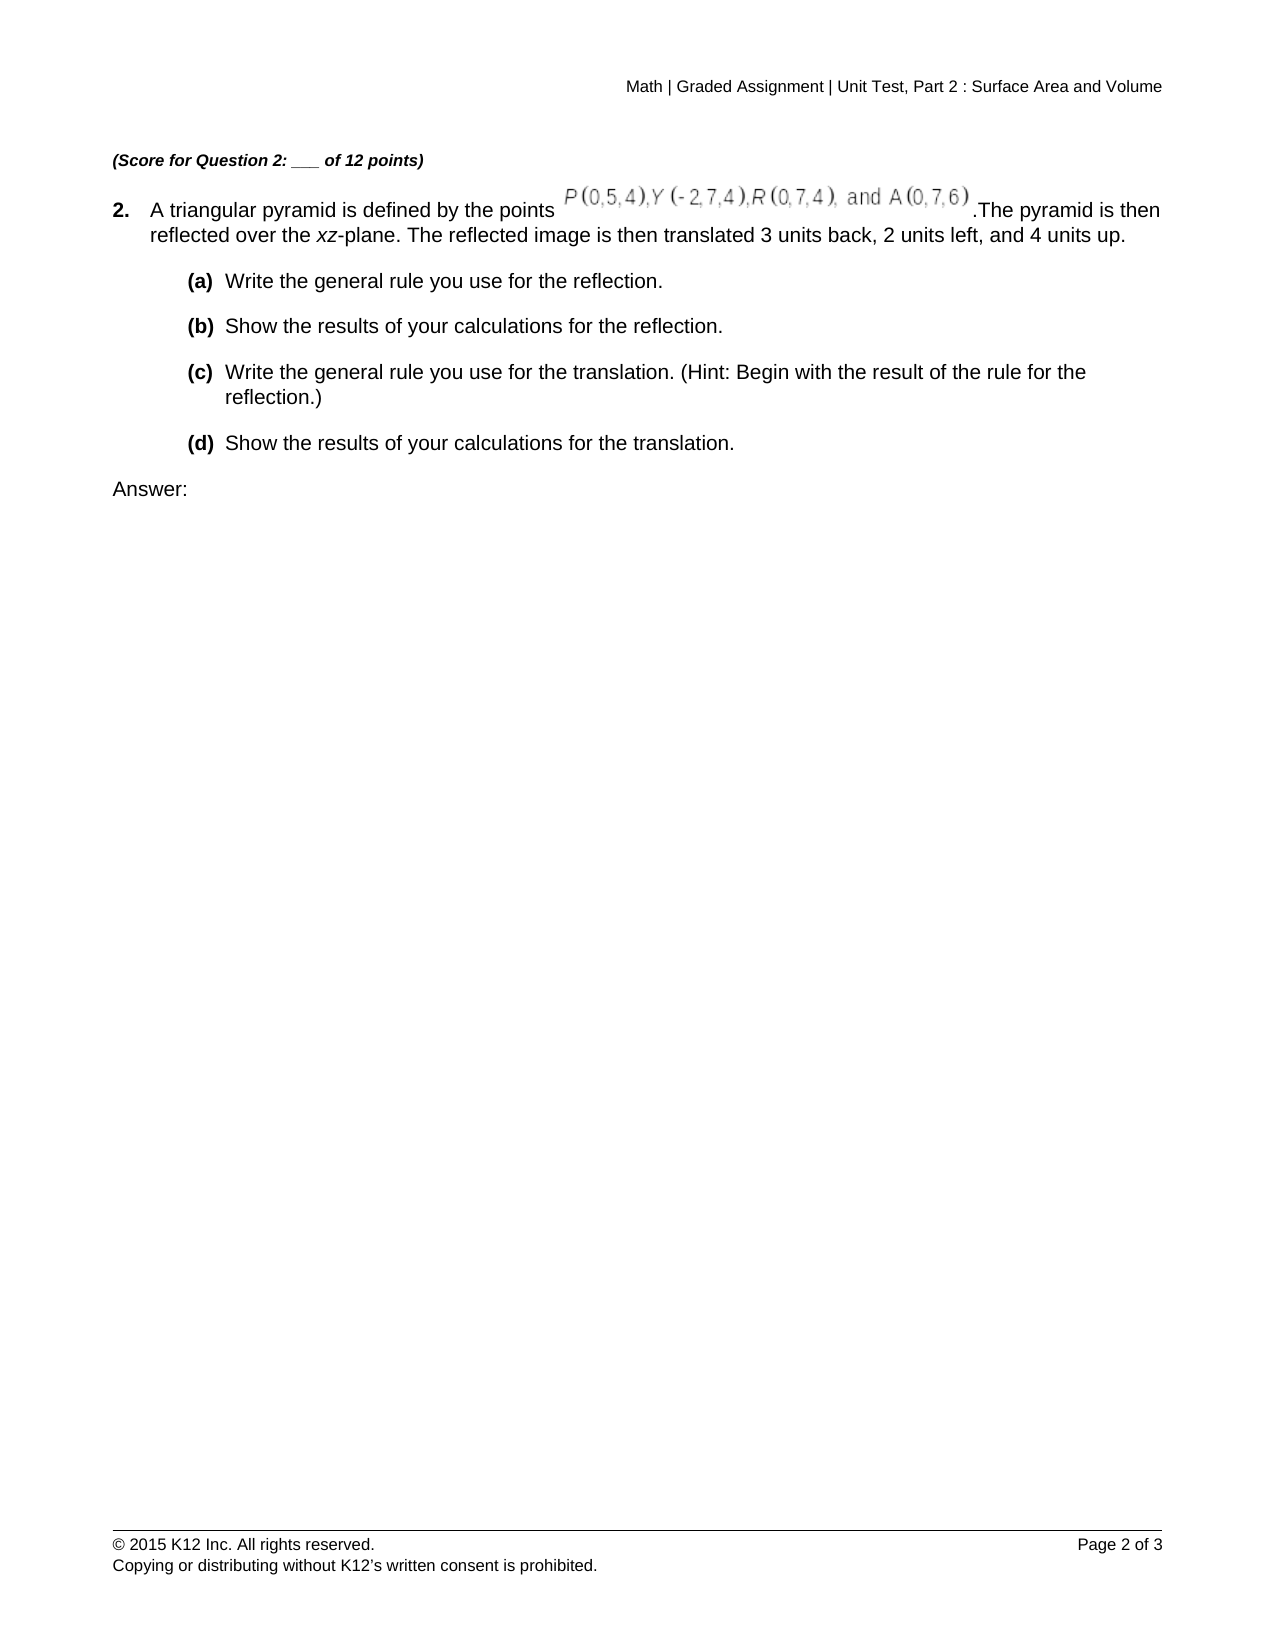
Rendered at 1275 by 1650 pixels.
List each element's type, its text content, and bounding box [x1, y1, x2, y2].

text Write the general rule you use for the translation. (Hint: Begin with the result of the rule for the reflection.) [187, 359, 1162, 409]
text Answer: [112, 476, 1162, 501]
list Write the general rule you use for the reflection. [187, 267, 1162, 292]
text A triangular pyramid is defined by the points .The pyramid is then reflected over the xz-plane. The reflected image is then translated 3 units back, 2 units left, and 4 units up. [112, 181, 1162, 247]
text Show the results of your calculations for the translation. [187, 430, 1162, 455]
text Show the results of your calculations for the reflection. [187, 313, 1162, 338]
text (Score for Question 2: ___ of 12 points) [112, 133, 1162, 175]
